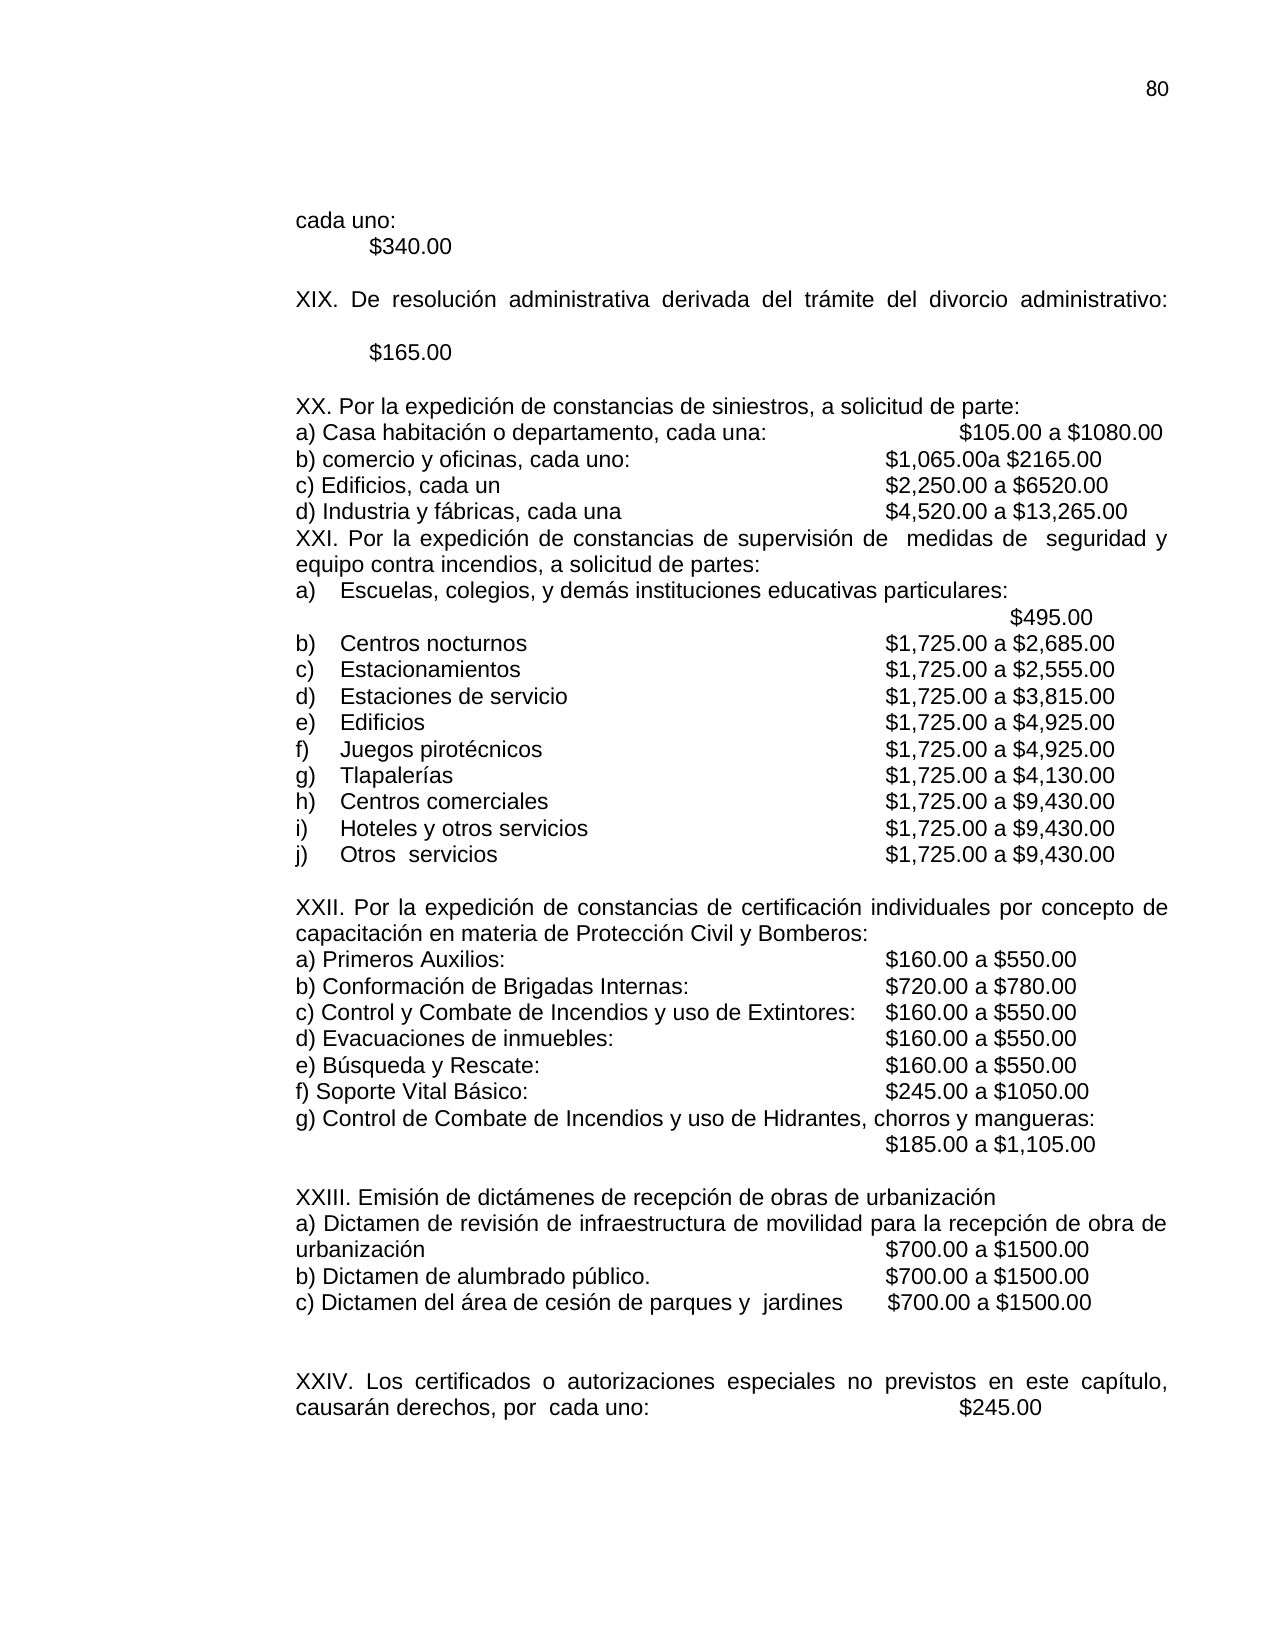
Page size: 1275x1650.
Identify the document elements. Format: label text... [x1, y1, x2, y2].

text XXI. Por la expedición de constancias de supervisión de medidas de seguridad y equipo contra incendios, a solicitud de partes: [295, 525, 1169, 577]
text f) Soporte Vital Básico: $245.00 a $1050.00 [295, 1078, 1169, 1104]
text c) Edificios, cada un $2,250.00 a $6520.00 [295, 472, 1169, 498]
text XXII. Por la expedición de constancias de certificación individuales por concepto de capacitación en materia de Protección Civil y Bomberos: [295, 894, 1169, 946]
list Hoteles y otros servicios $1,725.00 a $9,430.00 [295, 814, 1169, 841]
list Centros comerciales $1,725.00 a $9,430.00 [295, 788, 1169, 814]
text d) Evacuaciones de inmuebles: $160.00 a $550.00 [295, 1025, 1169, 1052]
text b) Conformación de Brigadas Internas: $720.00 a $780.00 [295, 973, 1169, 999]
list Edificios $1,725.00 a $4,925.00 [295, 709, 898, 736]
list Estacionamientos $1,725.00 a $2,555.00 [295, 656, 1169, 683]
text e) Búsqueda y Rescate: $160.00 a $550.00 [295, 1052, 1169, 1078]
text XX. Por la expedición de constancias de siniestros, a solicitud de parte: [295, 393, 1169, 419]
list Otros servicios $1,725.00 a $9,430.00 [295, 841, 1169, 867]
text XXIV. Los certificados o autorizaciones especiales no previstos en este capítulo, causarán derechos, por cada uno: $245.00 [295, 1368, 1169, 1421]
text a) Casa habitación o departamento, cada una: $105.00 a $1080.00 [295, 419, 1169, 446]
list Edificios $1,725.00 a $4,925.00 [1006, 709, 1169, 736]
list Estaciones de servicio $1,725.00 a $3,815.00 [295, 683, 1169, 709]
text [295, 207, 1169, 259]
text d) Industria y fábricas, cada una $4,520.00 a $13,265.00 [295, 498, 1169, 525]
list Escuelas, colegios, y demás instituciones educativas particulares: $495.00 [295, 577, 1169, 630]
text a) Primeros Auxilios: $160.00 a $550.00 [295, 946, 1169, 973]
text a) Dictamen de revisión de infraestructura de movilidad para la recepción de obra de urbanización $700.00 a $1500.00 [295, 1210, 1169, 1263]
text b) Dictamen de alumbrado público. $700.00 a $1500.00 [295, 1263, 1169, 1289]
text c) Dictamen del área de cesión de parques y jardines $700.00 a $1500.00 [295, 1289, 1169, 1315]
text b) comercio y oficinas, cada uno: $1,065.00a $2165.00 [295, 446, 1169, 472]
text XIX. De resolución administrativa derivada del trámite del divorcio administrativo: $165.00 [295, 286, 1169, 365]
text g) Control de Combate de Incendios y uso de Hidrantes, chorros y mangueras: $185.00 a $1,105.00 [295, 1104, 1169, 1157]
list Centros nocturnos $1,725.00 a $2,685.00 [295, 630, 1169, 656]
text c) Control y Combate de Incendios y uso de Extintores: $160.00 a $550.00 [295, 999, 1169, 1025]
text XXIII. Emisión de dictámenes de recepción de obras de urbanización [295, 1183, 1169, 1210]
list Tlapalerías $1,725.00 a $4,130.00 [295, 762, 1169, 788]
list Juegos pirotécnicos $1,725.00 a $4,925.00 [295, 736, 1169, 762]
